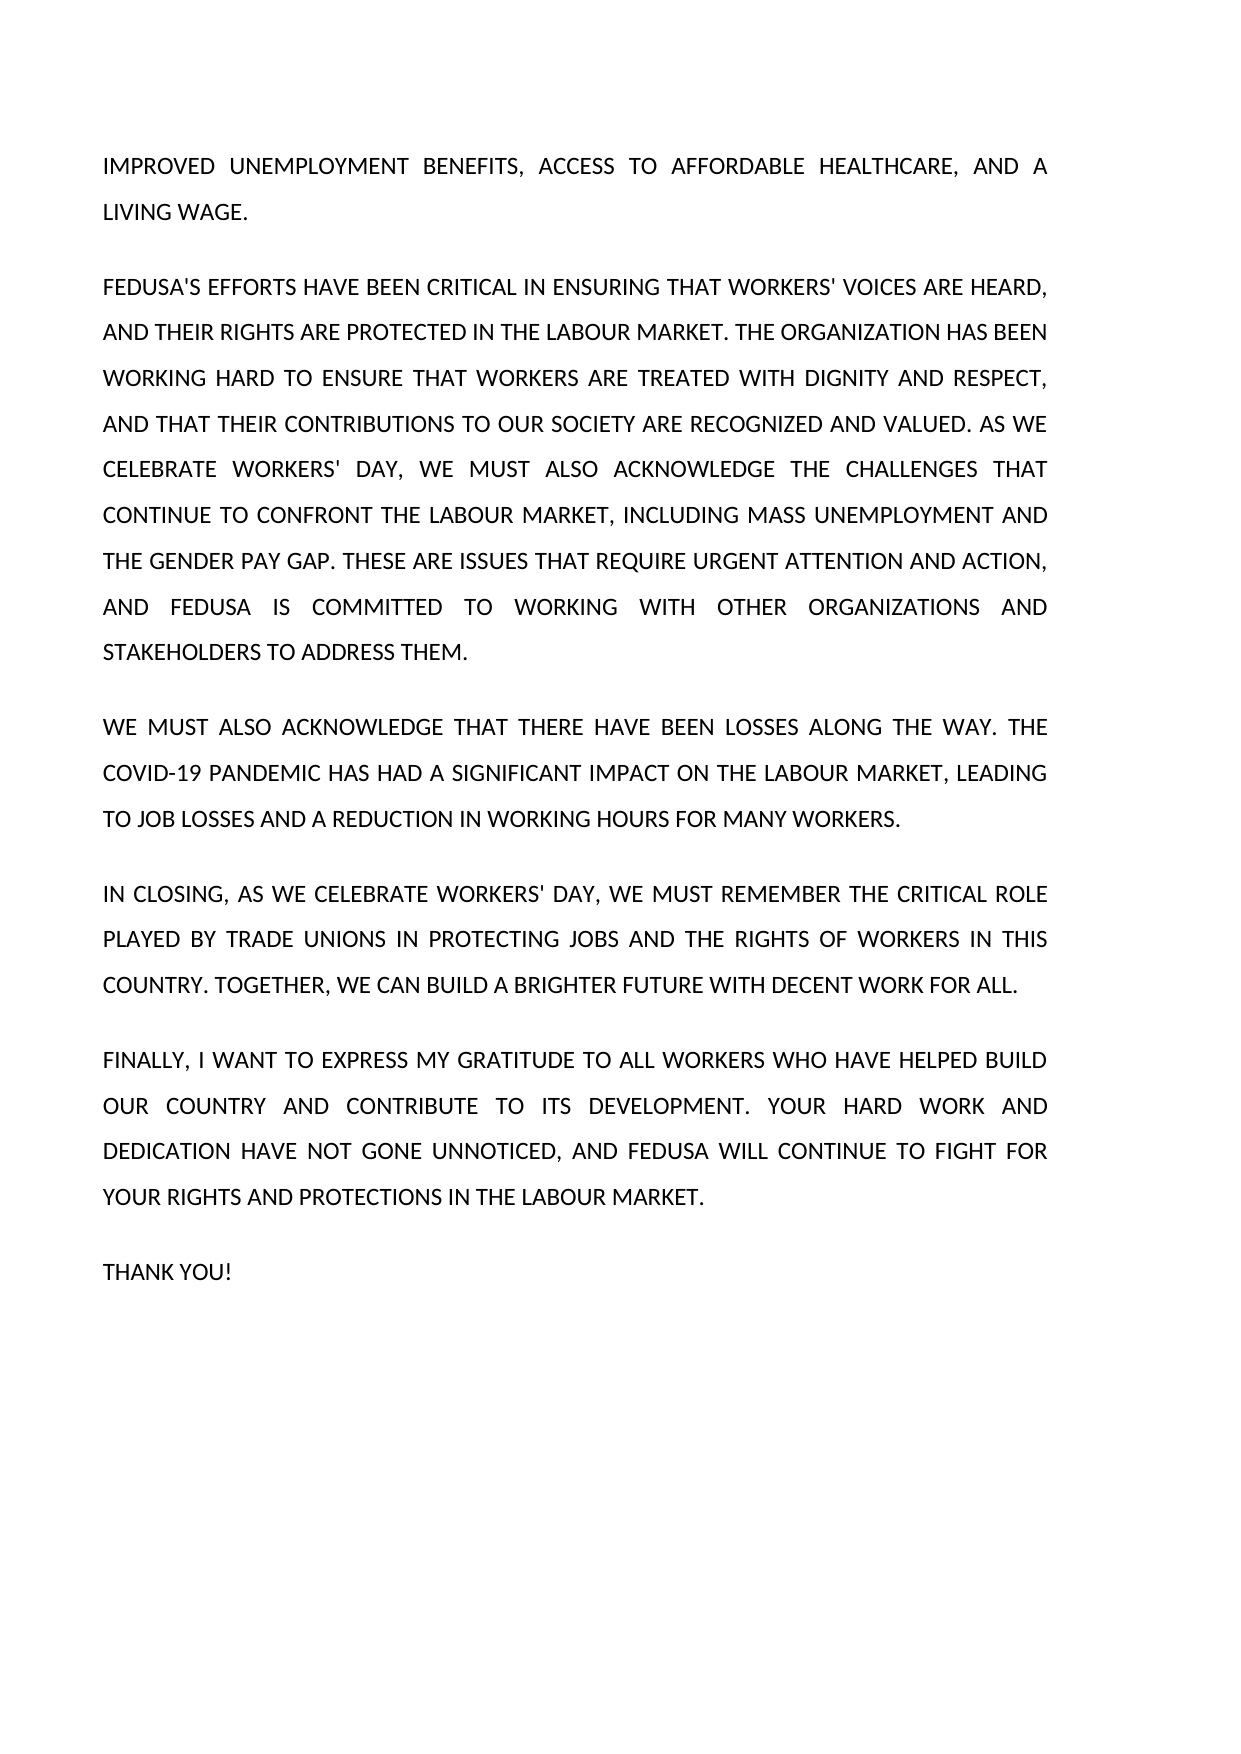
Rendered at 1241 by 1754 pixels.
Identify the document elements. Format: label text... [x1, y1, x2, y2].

text WE MUST ALSO ACKNOWLEDGE THAT THERE HAVE BEEN LOSSES ALONG THE WAY. THE COVID-19 PANDEMIC HAS HAD A SIGNIFICANT IMPACT ON THE LABOUR MARKET, LEADING TO JOB LOSSES AND A REDUCTION IN WORKING HOURS FOR MANY WORKERS. [103, 711, 1049, 833]
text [103, 150, 1049, 226]
text FINALLY, I WANT TO EXPRESS MY GRATITUDE TO ALL WORKERS WHO HAVE HELPED BUILD OUR COUNTRY AND CONTRIBUTE TO ITS DEVELOPMENT. YOUR HARD WORK AND DEDICATION HAVE NOT GONE UNNOTICED, AND FEDUSA WILL CONTINUE TO FIGHT FOR YOUR RIGHTS AND PROTECTIONS IN THE LABOUR MARKET. [103, 1044, 1049, 1212]
text FEDUSA'S EFFORTS HAVE BEEN CRITICAL IN ENSURING THAT WORKERS' VOICES ARE HEARD, AND THEIR RIGHTS ARE PROTECTED IN THE LABOUR MARKET. THE ORGANIZATION HAS BEEN WORKING HARD TO ENSURE THAT WORKERS ARE TREATED WITH DIGNITY AND RESPECT, AND THAT THEIR CONTRIBUTIONS TO OUR SOCIETY ARE RECOGNIZED AND VALUED. AS WE CELEBRATE WORKERS' DAY, WE MUST ALSO ACKNOWLEDGE THE CHALLENGES THAT CONTINUE TO CONFRONT THE LABOUR MARKET, INCLUDING MASS UNEMPLOYMENT AND THE GENDER PAY GAP. THESE ARE ISSUES THAT REQUIRE URGENT ATTENTION AND ACTION, AND FEDUSA IS COMMITTED TO WORKING WITH OTHER ORGANIZATIONS AND STAKEHOLDERS TO ADDRESS THEM. [103, 271, 1049, 667]
text IN CLOSING, AS WE CELEBRATE WORKERS' DAY, WE MUST REMEMBER THE CRITICAL ROLE PLAYED BY TRADE UNIONS IN PROTECTING JOBS AND THE RIGHTS OF WORKERS IN THIS COUNTRY. TOGETHER, WE CAN BUILD A BRIGHTER FUTURE WITH DECENT WORK FOR ALL. [103, 878, 1049, 1000]
text THANK YOU! [103, 1256, 1049, 1287]
